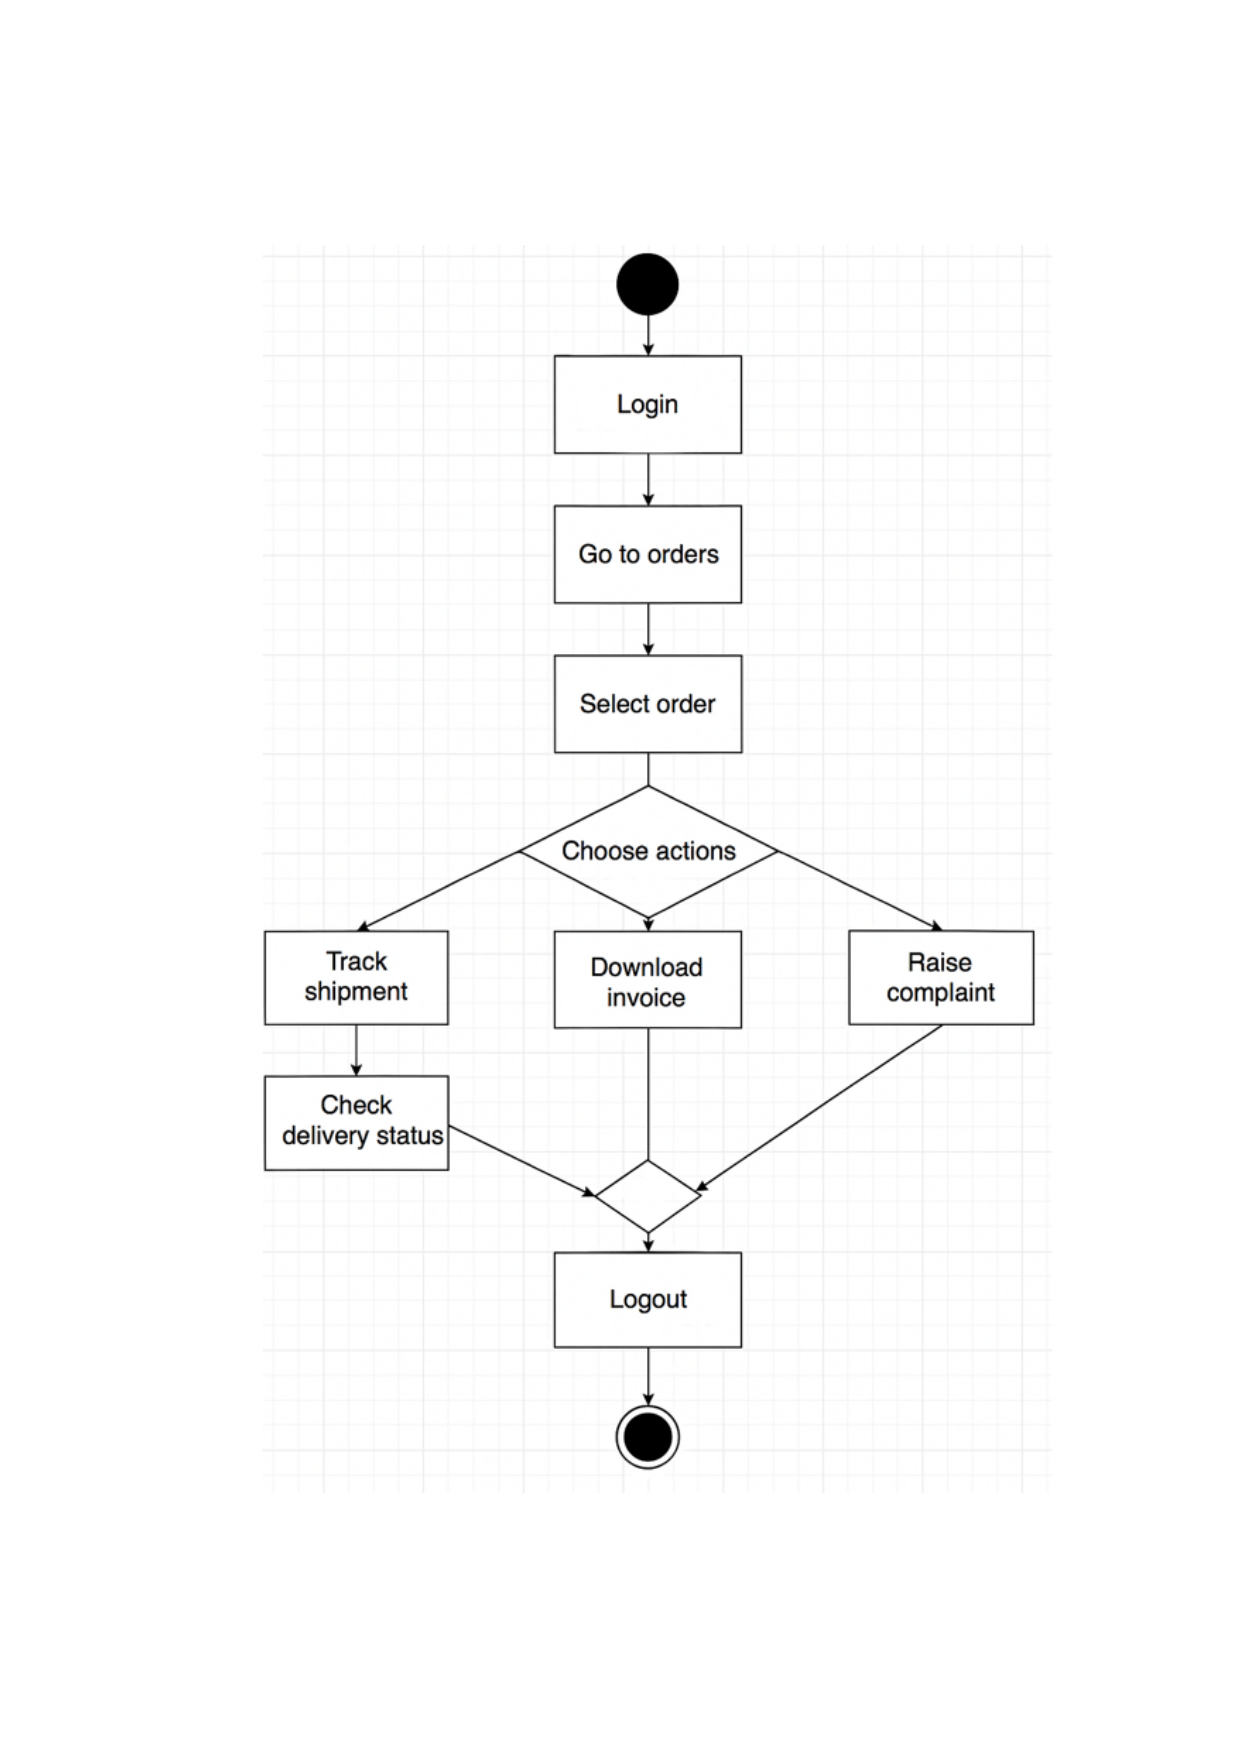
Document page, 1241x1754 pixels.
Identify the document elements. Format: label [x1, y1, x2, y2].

picture [262, 245, 1053, 1493]
